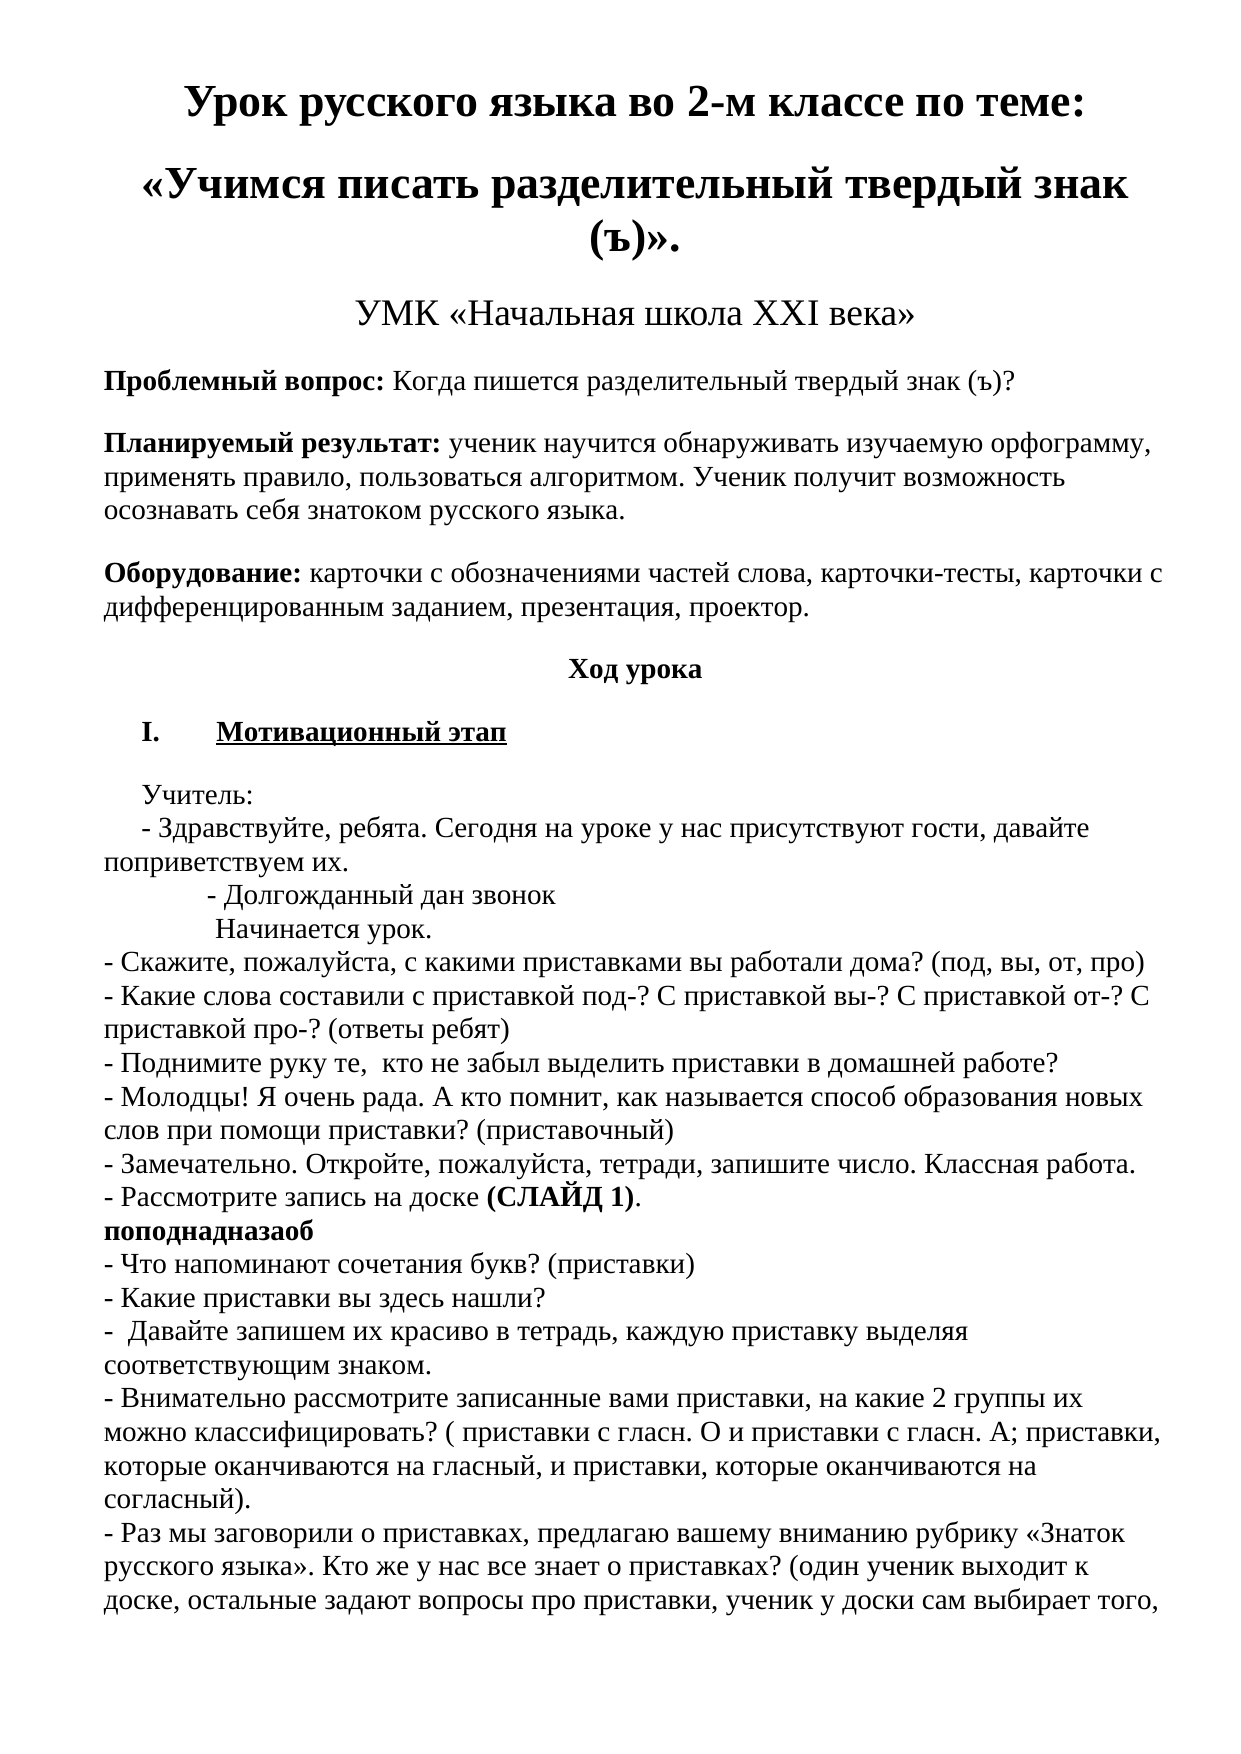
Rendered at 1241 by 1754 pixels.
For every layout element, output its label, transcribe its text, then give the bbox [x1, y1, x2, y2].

list Мотивационный этап [141, 714, 1167, 748]
list Начинается урок. [178, 911, 1167, 944]
text Оборудование: карточки с обозначениями частей слова, карточки-тесты, карточки с дифференцированным заданием, презентация, проектор. [103, 555, 1167, 622]
text Планируемый результат: ученик научится обнаруживать изучаемую орфограмму, применять правило, пользоваться алгоритмом. Ученик получит возможность осознавать себя знатоком русского языка. [103, 425, 1167, 526]
text Учитель: [141, 777, 1167, 810]
text УМК «Начальная школа ХХI века» [103, 290, 1167, 333]
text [103, 1515, 1167, 1615]
text - Поднимите руку те, кто не забыл выделить приставки в домашней работе? [103, 1045, 1167, 1079]
text - Долгожданный дан звонок [103, 877, 1167, 911]
text - Здравствуйте, ребята. Сегодня на уроке у нас присутствуют гости, давайте поприветствуем их. [103, 810, 1167, 877]
text «Учимся писать разделительный твердый знак (ъ)». [103, 156, 1167, 261]
text Ход урока [103, 651, 1167, 685]
text Проблемный вопрос: Когда пишется разделительный твердый знак (ъ)? [103, 363, 1167, 396]
text - Рассмотрите запись на доске (СЛАЙД 1). [103, 1179, 1167, 1213]
text - Внимательно рассмотрите записанные вами приставки, на какие 2 группы их можно классифицировать? ( приставки с гласн. О и приставки с гласн. А; приставки, которые оканчиваются на гласный, и приставки, которые оканчиваются на согласный). [103, 1381, 1167, 1515]
text - Замечательно. Откройте, пожалуйста, тетради, запишите число. Классная работа. [103, 1146, 1167, 1179]
text - Какие приставки вы здесь нашли? [103, 1280, 1167, 1313]
text - Какие слова составили с приставкой под-? С приставкой вы-? С приставкой от-? С приставкой про-? (ответы ребят) [103, 978, 1167, 1045]
text - Давайте запишем их красиво в тетрадь, каждую приставку выделяя соответствующим знаком. [103, 1313, 1167, 1381]
text - Что напоминают сочетания букв? (приставки) [103, 1246, 1167, 1280]
text - Скажите, пожалуйста, с какими приставками вы работали дома? (под, вы, от, про) [103, 944, 1167, 978]
text Урок русского языка во 2-м классе по теме: [89, 74, 1167, 127]
text поподнадназаоб [103, 1213, 1167, 1246]
text - Молодцы! Я очень рада. А кто помнит, как называется способ образования новых слов при помощи приставки? (приставочный) [103, 1079, 1167, 1146]
